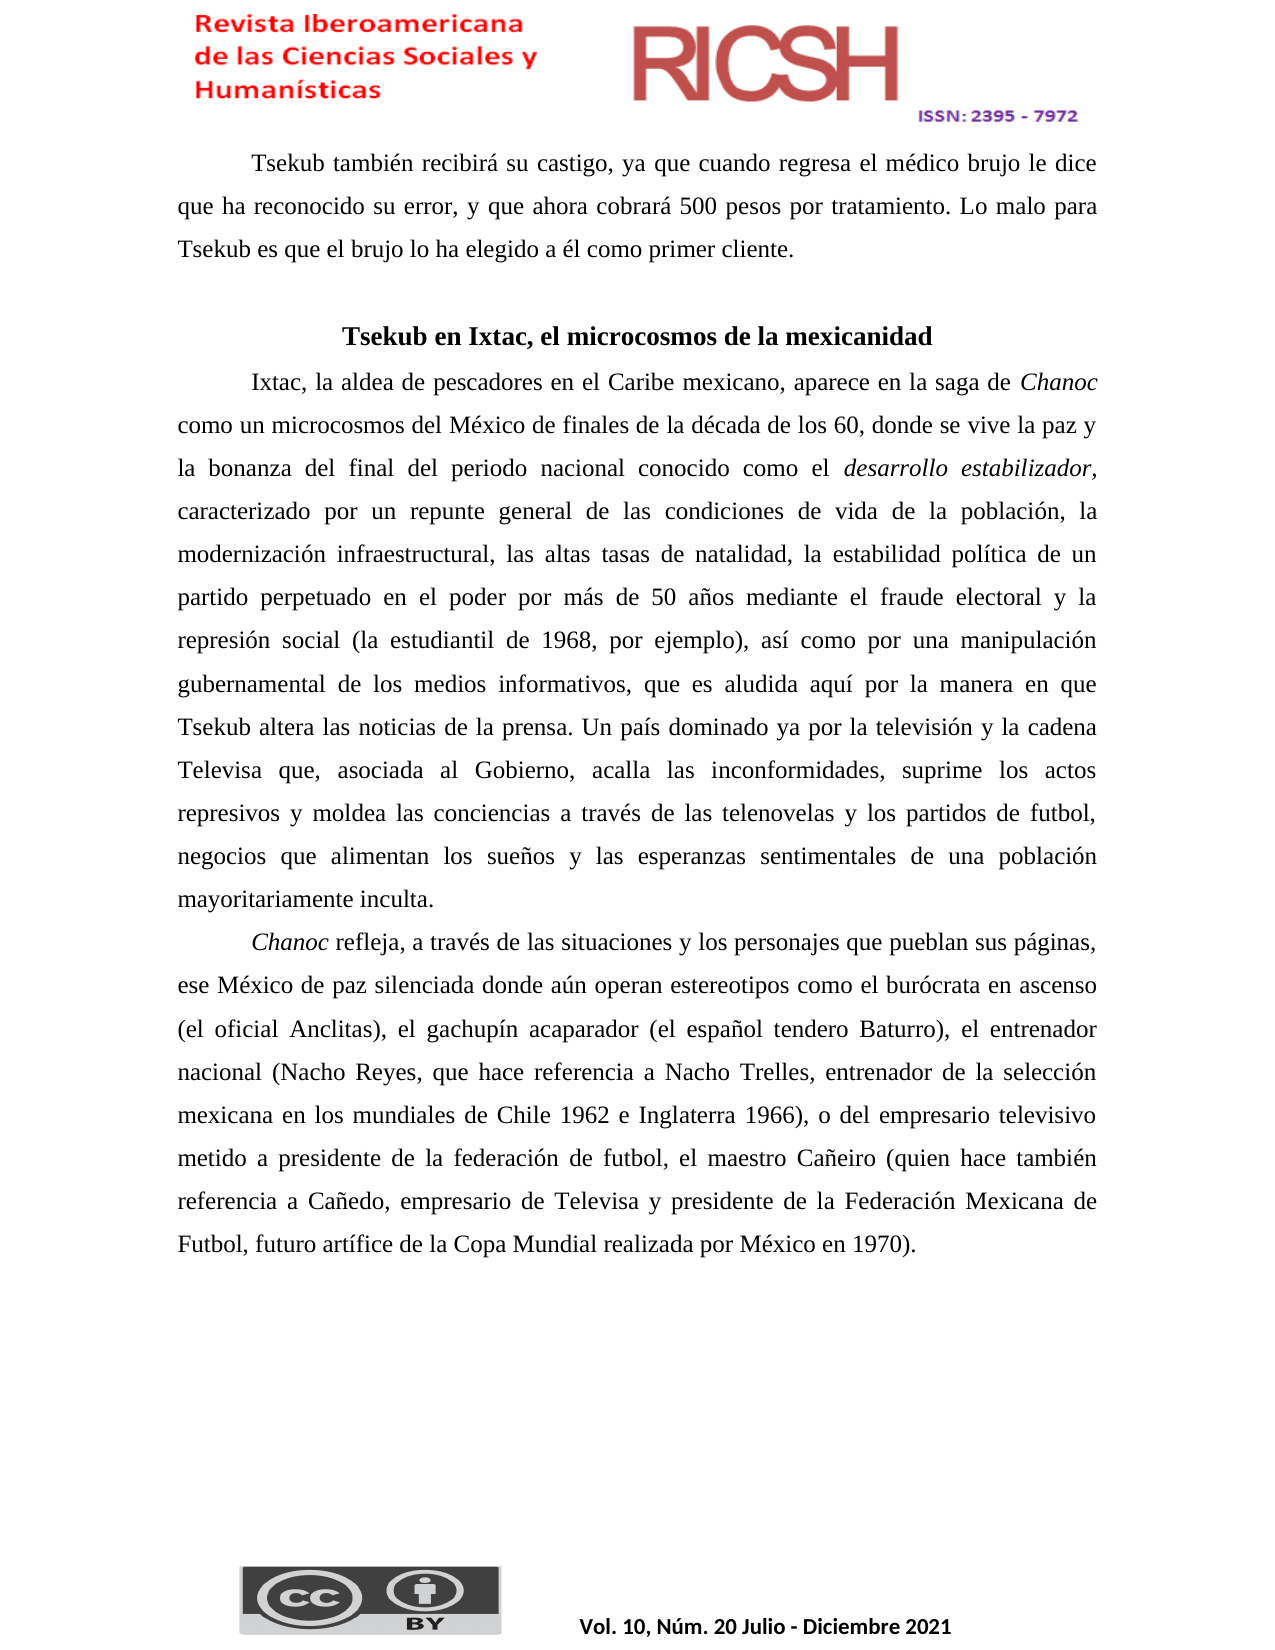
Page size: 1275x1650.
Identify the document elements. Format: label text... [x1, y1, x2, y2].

picture [194, 14, 1081, 124]
picture [239, 1566, 502, 1635]
text Tsekub también recibirá su castigo, ya que cuando regresa el médico brujo le dice que ha reconocido su error, y que ahora cobrará 500 pesos por tratamiento. Lo malo para Tsekub es que el brujo lo ha elegido a él como primer cliente. [177, 148, 1098, 263]
text Chanoc refleja, a través de las situaciones y los personajes que pueblan sus páginas, ese México de paz silenciada donde aún operan estereotipos como el burócrata en ascenso (el oficial Anclitas), el gachupín acaparador (el español tendero Baturro), el entrenador nacional (Nacho Reyes, que hace referencia a Nacho Trelles, entrenador de la selección mexicana en los mundiales de Chile 1962 e Inglaterra 1966), o del empresario televisivo metido a presidente de la federación de futbol, el maestro Cañeiro (quien hace también referencia a Cañedo, empresario de Televisa y presidente de la Federación Mexicana de Futbol, futuro artífice de la Copa Mundial realizada por México en 1970). [177, 927, 1098, 1258]
text Tsekub en Ixtac, el microcosmos de la mexicanidad [177, 320, 1098, 351]
text Ixtac, la aldea de pescadores en el Caribe mexicano, aparece en la saga de Chanoc como un microcosmos del México de finales de la década de los 60, donde se vive la paz y la bonanza del final del periodo nacional conocido como el desarrollo estabilizador, caracterizado por un repunte general de las condiciones de vida de la población, la modernización infraestructural, las altas tasas de natalidad, la estabilidad política de un partido perpetuado en el poder por más de 50 años mediante el fraude electoral y la represión social (la estudiantil de 1968, por ejemplo), así como por una manipulación gubernamental de los medios informativos, que es aludida aquí por la manera en que Tsekub altera las noticias de la prensa. Un país dominado ya por la televisión y la cadena Televisa que, asociada al Gobierno, acalla las inconformidades, suprime los actos represivos y moldea las conciencias a través de las telenovelas y los partidos de futbol, negocios que alimentan los sueños y las esperanzas sentimentales de una población mayoritariamente inculta. [177, 367, 1098, 913]
